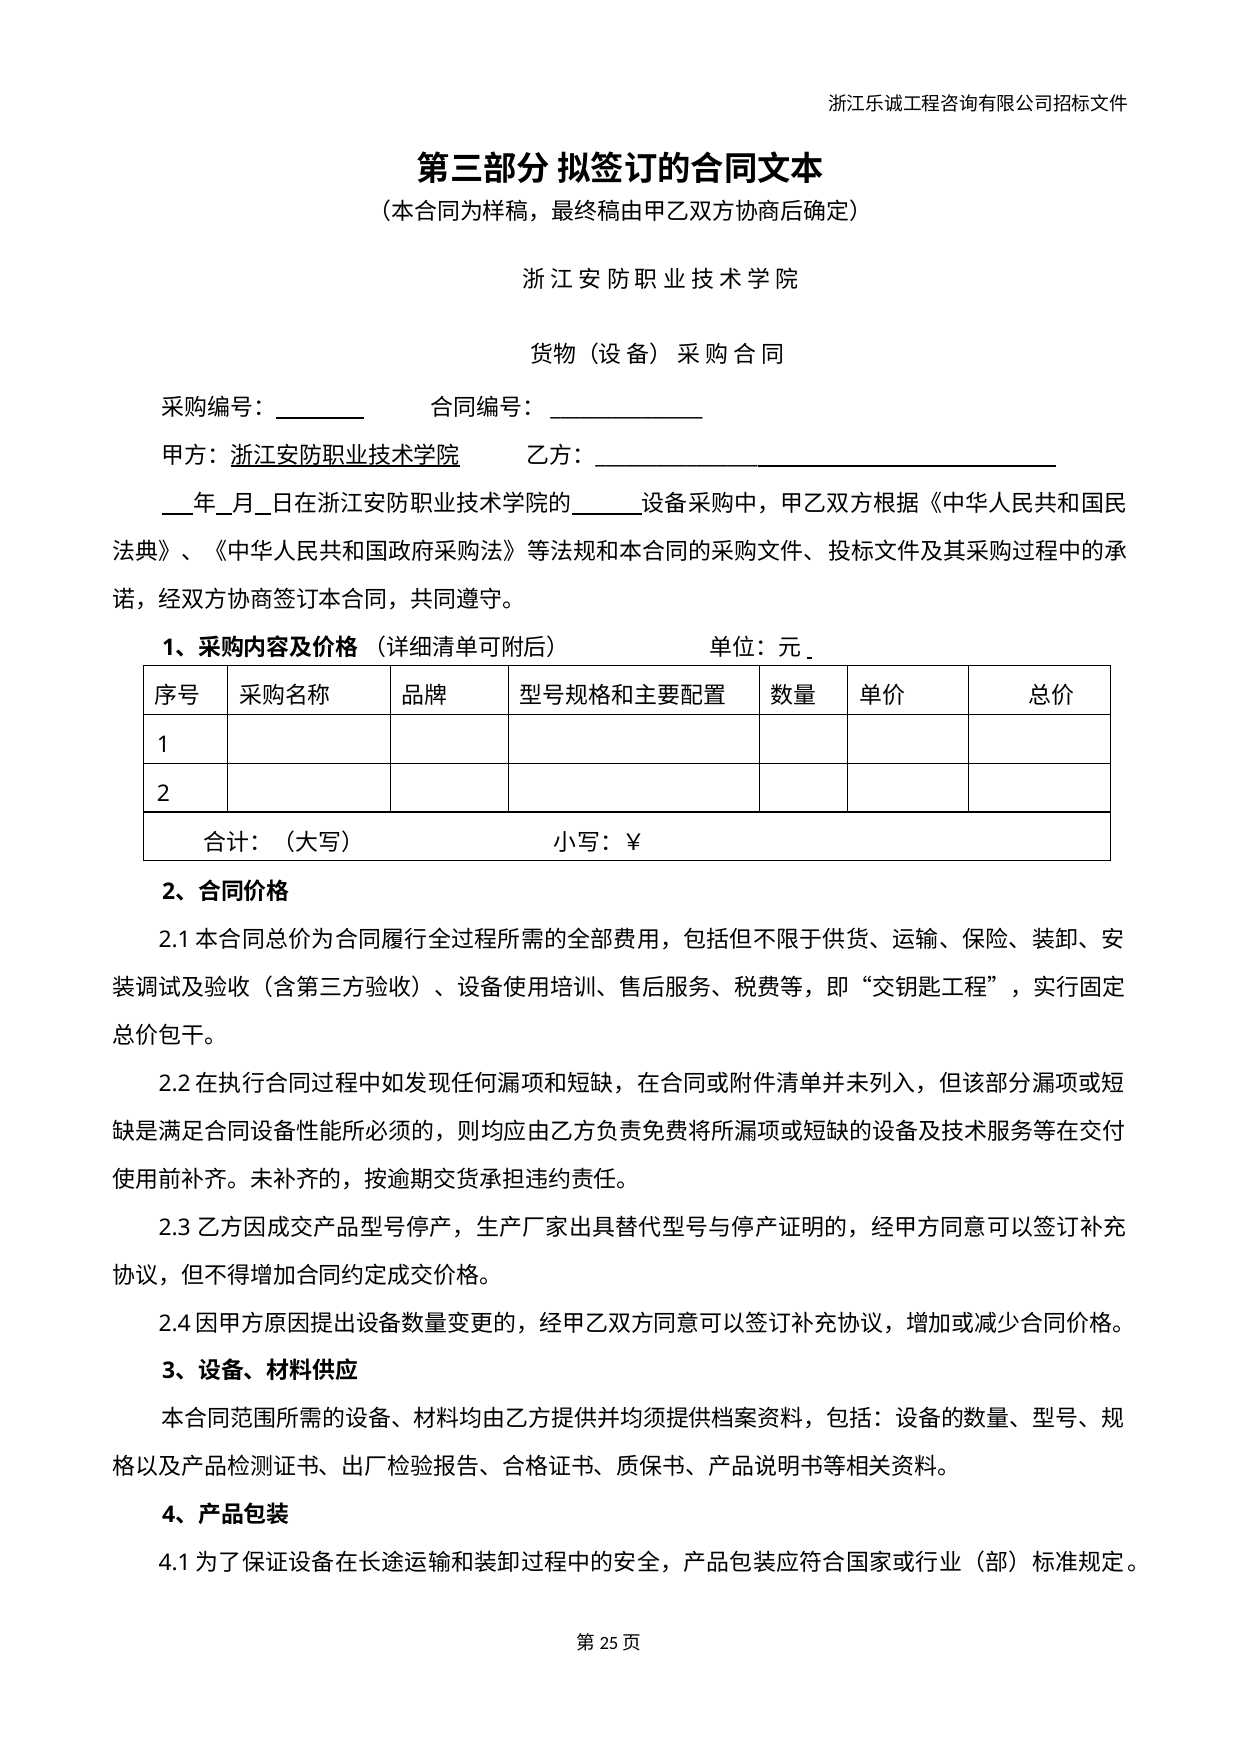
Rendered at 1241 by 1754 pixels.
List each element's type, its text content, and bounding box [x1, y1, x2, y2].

text 2.1本合同总价为合同履行全过程所需的全部费用，包括但不限于供货、运输、保险、装卸、安装调试及验收（含第三方验收）、设备使用培训、售后服务、税费等，即“交钥匙工程”，实行固定总价包干。 [112, 909, 1128, 1053]
text 1、采购内容及价格 （详细清单可附后） 单位：元 [112, 617, 1128, 664]
table_cell [969, 764, 1110, 811]
table_header 采购名称 [228, 666, 390, 713]
text 2.3 乙方因成交产品型号停产，生产厂家出具替代型号与停产证明的，经甲方同意可以签订补充协议，但不得增加合同约定成交价格。 [112, 1197, 1128, 1293]
text 2.4因甲方原因提出设备数量变更的，经甲乙双方同意可以签订补充协议，增加或减少合同价格。 [112, 1293, 1128, 1341]
table_header 数量 [760, 666, 847, 713]
table_cell 1 [144, 715, 227, 762]
text 采购编号： 合同编号： _______________ [112, 377, 1128, 425]
table_cell [848, 715, 968, 762]
text 本合同范围所需的设备、材料均由乙方提供并均须提供档案资料，包括：设备的数量、型号、规格以及产品检测证书、出厂检验报告、合格证书、质保书、产品说明书等相关资料。 [112, 1388, 1128, 1484]
text 浙 江 安 防 职 业 技 术 学 院 [112, 227, 1128, 302]
text （本合同为样稿，最终稿由甲乙双方协商后确定） [112, 187, 1128, 227]
table_header 总价 [969, 666, 1110, 713]
table_header 序号 [144, 666, 227, 713]
table_cell [848, 764, 968, 811]
table_cell 合计：（大写） 小写：￥ [144, 813, 1110, 860]
text 3、设备、材料供应 [112, 1341, 1128, 1388]
table_cell [760, 764, 847, 811]
table_header 品牌 [391, 666, 508, 713]
text 甲方：浙江安防职业技术学院 乙方：________________ [112, 425, 1128, 473]
table_cell [391, 764, 508, 811]
text 2.2在执行合同过程中如发现任何漏项和短缺，在合同或附件清单并未列入，但该部分漏项或短缺是满足合同设备性能所必须的，则均应由乙方负责免费将所漏项或短缺的设备及技术服务等在交付使用前补齐。未补齐的，按逾期交货承担违约责任。 [112, 1053, 1128, 1197]
text 货物（设 备） 采 购 合 同 [112, 302, 1128, 377]
text 年 月 日在浙江安防职业技术学院的 设备采购中，甲乙双方根据《中华人民共和国民法典》、《中华人民共和国政府采购法》等法规和本合同的采购文件、投标文件及其采购过程中的承诺，经双方协商签订本合同，共同遵守。 [112, 473, 1128, 617]
text 2、合同价格 [112, 861, 1128, 909]
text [112, 1532, 1128, 1580]
table_cell [228, 715, 390, 762]
table_cell [391, 715, 508, 762]
table_cell [509, 764, 759, 811]
table_cell 2 [144, 764, 227, 811]
text 第三部分 拟签订的合同文本 [112, 150, 1128, 187]
text 4、产品包装 [112, 1484, 1128, 1532]
table_cell [760, 715, 847, 762]
table_cell [228, 764, 390, 811]
table_cell [509, 715, 759, 762]
table_header 型号规格和主要配置 [509, 666, 759, 713]
table_cell [969, 715, 1110, 762]
table_header 单价 [848, 666, 968, 713]
